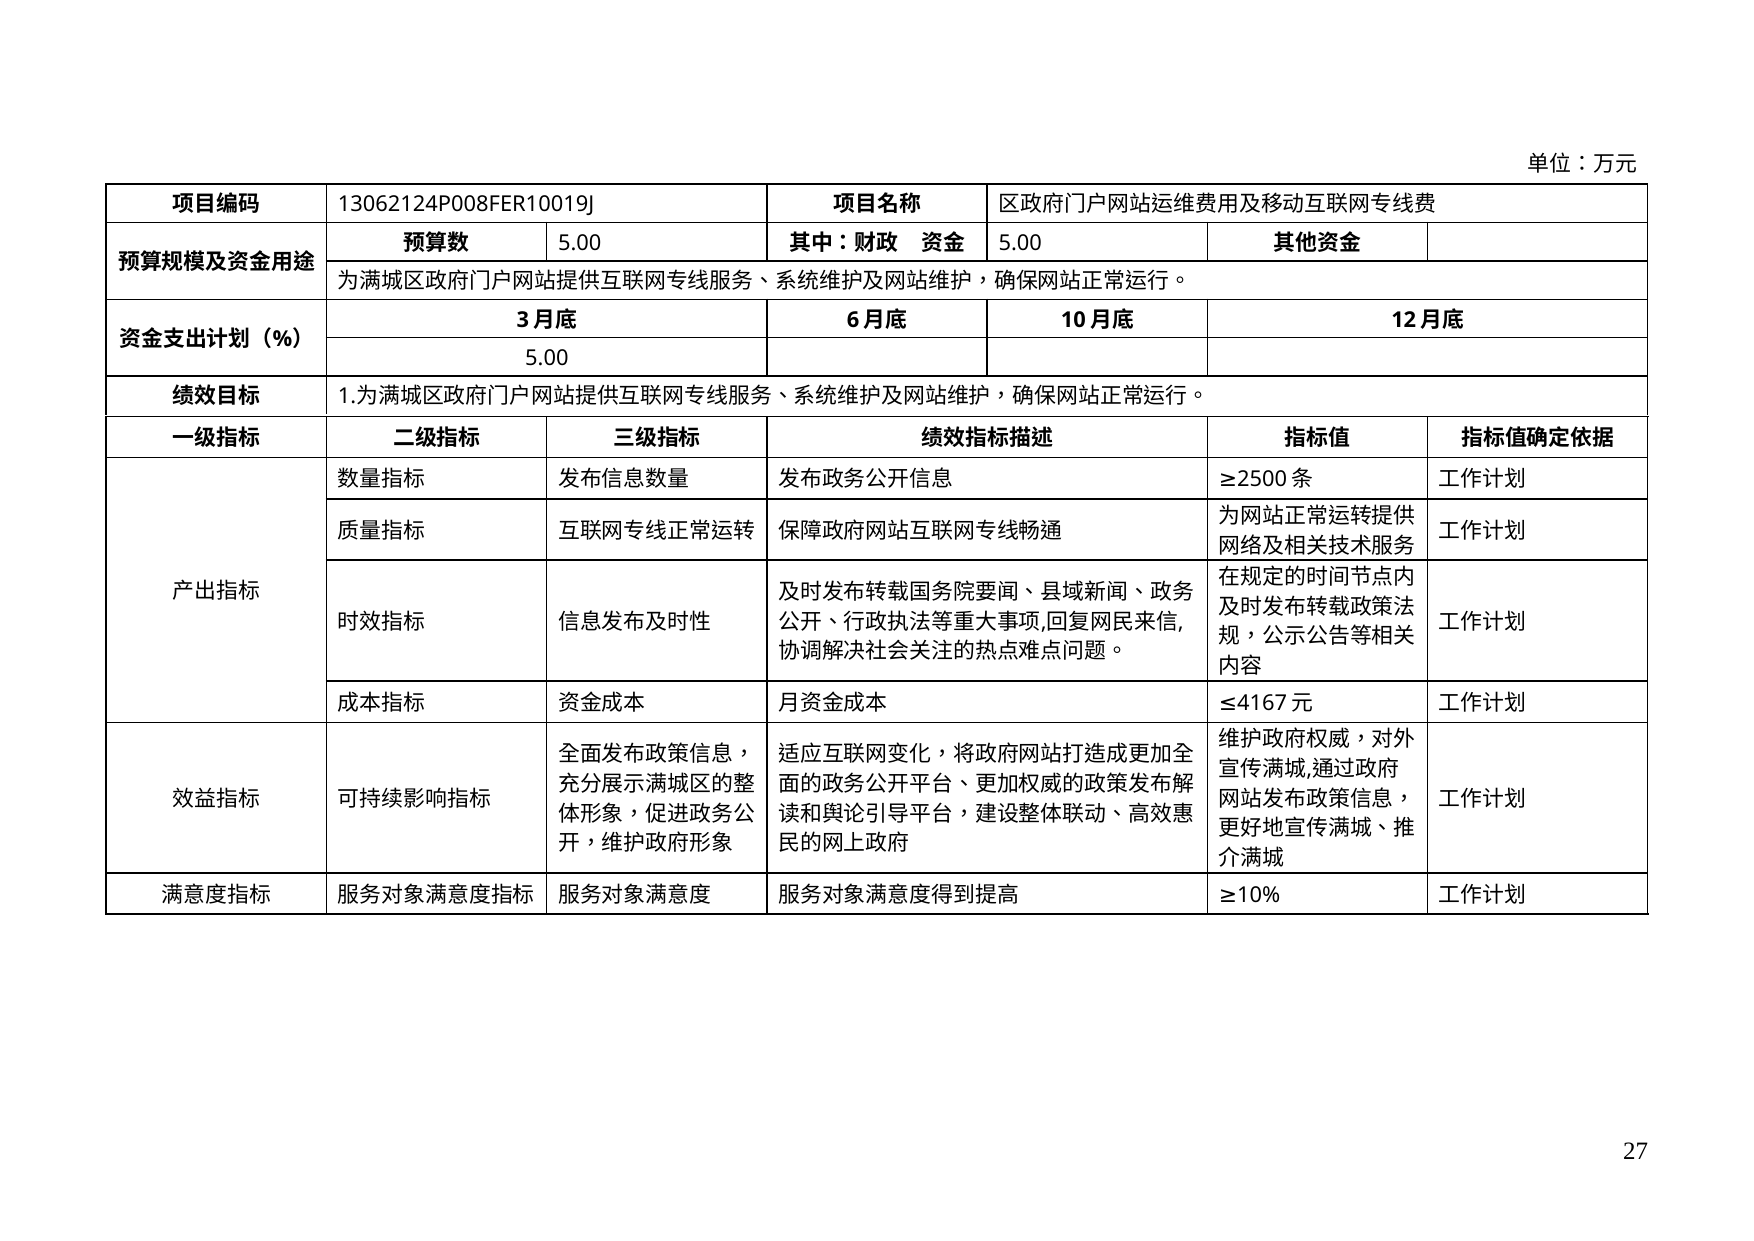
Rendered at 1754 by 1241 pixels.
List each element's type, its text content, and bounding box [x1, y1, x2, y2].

table_cell 适应互联网变化，将政府网站打造成更加全面的政务公开平台、更加权威的政策发布解读和舆论引导平台，建设整体联动、高效惠民的网上政府 [768, 723, 1207, 872]
table_cell 13062124P008FER10019J [327, 185, 766, 222]
table_cell 5.00 [988, 223, 1207, 260]
table_cell 产出指标 [107, 458, 326, 721]
table_cell 工作计划 [1428, 874, 1647, 913]
table_cell 为网站正常运转提供网络及相关技术服务 [1208, 500, 1427, 559]
table_cell 可持续影响指标 [327, 723, 546, 872]
table_header 二级指标 [327, 417, 546, 457]
table_header 单位：万元 [107, 143, 1647, 183]
table_cell 月资金成本 [768, 682, 1207, 721]
table_cell 效益指标 [107, 723, 326, 872]
table_cell 信息发布及时性 [547, 561, 766, 680]
table_cell 及时发布转载国务院要闻、县域新闻、政务公开、行政执法等重大事项,回复网民来信,协调解决社会关注的热点难点问题。 [768, 561, 1207, 680]
table_cell 5.00 [547, 223, 766, 260]
table_cell 发布政务公开信息 [768, 458, 1207, 498]
table_cell [768, 338, 986, 375]
table_cell 互联网专线正常运转 [547, 500, 766, 559]
table_cell 预算规模及资金用途 [107, 223, 326, 298]
table_cell 工作计划 [1428, 458, 1647, 498]
table_cell 发布信息数量 [547, 458, 766, 498]
table_cell 资金支出计划（%） [107, 300, 326, 375]
table_cell 全面发布政策信息，充分展示满城区的整体形象，促进政务公开，维护政府形象 [547, 723, 766, 872]
table_cell 为满城区政府门户网站提供互联网专线服务、系统维护及网站维护，确保网站正常运行。 [327, 262, 1647, 298]
table_cell 项目名称 [768, 185, 986, 222]
table_cell 工作计划 [1428, 723, 1647, 872]
table_cell 成本指标 [327, 682, 546, 721]
table_cell 预算数 [327, 223, 546, 260]
table_cell ≤4167元 [1208, 682, 1427, 721]
table_cell 服务对象满意度指标 [327, 874, 546, 913]
table_cell 数量指标 [327, 458, 546, 498]
table_header 指标值 [1208, 417, 1427, 457]
table_cell [988, 338, 1207, 375]
table_cell 区政府门户网站运维费用及移动互联网专线费 [988, 185, 1647, 222]
table_cell 资金成本 [547, 682, 766, 721]
table_cell ≥10% [1208, 874, 1427, 913]
table_cell 1.为满城区政府门户网站提供互联网专线服务、系统维护及网站维护，确保网站正常运行。 [327, 377, 1647, 414]
table_header 三级指标 [547, 417, 766, 457]
table_cell 12月底 [1208, 300, 1647, 337]
table_cell 10月底 [988, 300, 1207, 337]
table_cell 工作计划 [1428, 682, 1647, 721]
table_cell 服务对象满意度 [547, 874, 766, 913]
table_cell 保障政府网站互联网专线畅通 [768, 500, 1207, 559]
table_cell 服务对象满意度得到提高 [768, 874, 1207, 913]
table_cell 其他资金 [1208, 223, 1427, 260]
table_cell 在规定的时间节点内及时发布转载政策法规，公示公告等相关内容 [1208, 561, 1427, 680]
table_header 指标值确定依据 [1428, 417, 1647, 457]
table_cell [1208, 338, 1647, 375]
table_cell 工作计划 [1428, 561, 1647, 680]
table_cell ≥2500条 [1208, 458, 1427, 498]
table_header 绩效指标描述 [768, 417, 1207, 457]
table_header 一级指标 [107, 417, 326, 457]
table_cell 维护政府权威，对外宣传满城,通过政府网站发布政策信息，更好地宣传满城、推介满城 [1208, 723, 1427, 872]
table_cell 其中：财政 资金 [768, 223, 986, 260]
table_cell 5.00 [327, 338, 766, 375]
table_cell 项目编码 [107, 185, 326, 222]
table_cell 质量指标 [327, 500, 546, 559]
table_cell 时效指标 [327, 561, 546, 680]
table_cell [1428, 223, 1647, 260]
table_cell 工作计划 [1428, 500, 1647, 559]
table_cell 6月底 [768, 300, 986, 337]
table_cell 绩效目标 [107, 377, 326, 414]
table_cell 3月底 [327, 300, 766, 337]
table_cell 满意度指标 [107, 874, 326, 913]
